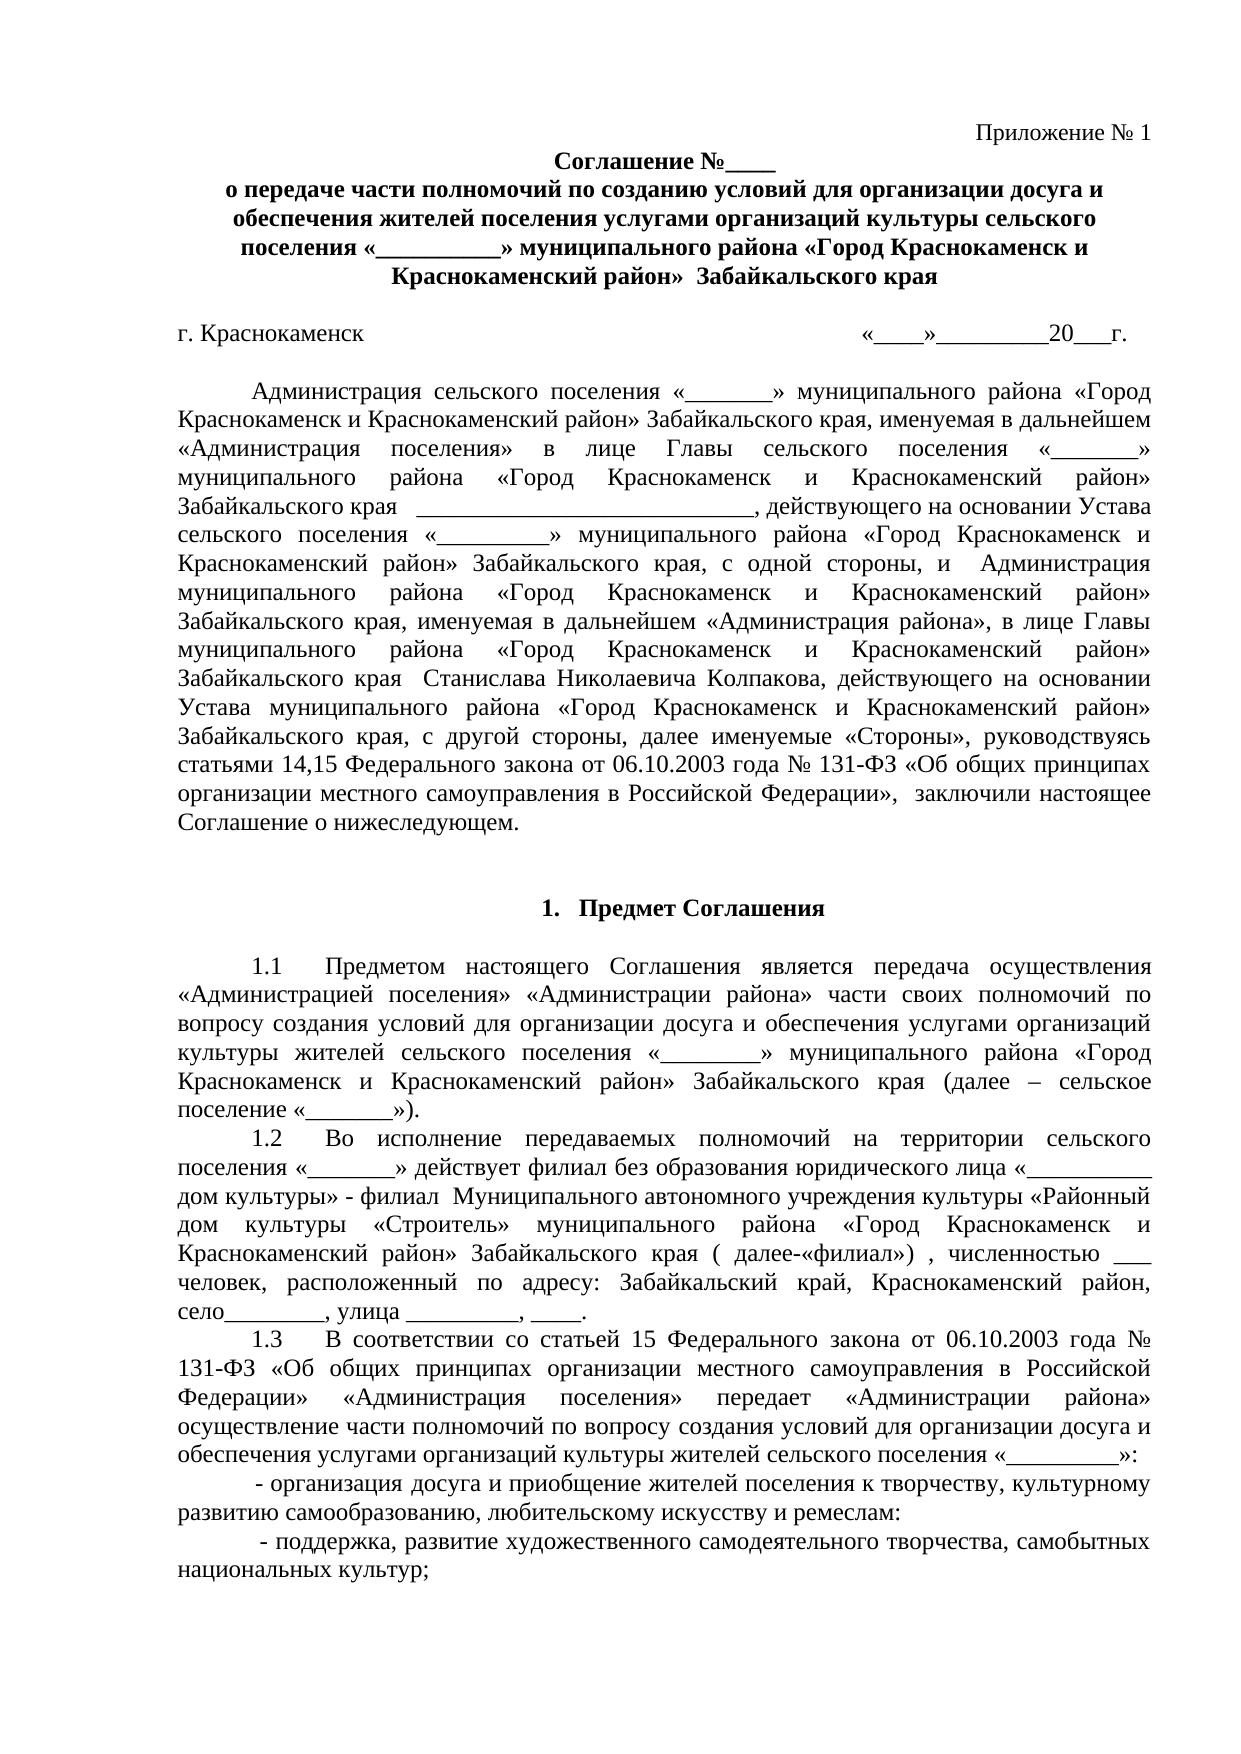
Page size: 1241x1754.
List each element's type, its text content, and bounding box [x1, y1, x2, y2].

text Администрация сельского поселения «_______» муниципального района «Город Краснокаменск и Краснокаменский район» Забайкальского края, именуемая в дальнейшем «Администрация поселения» в лице Главы сельского поселения «_______» муниципального района «Город Краснокаменск и Краснокаменский район» Забайкальского края ___________________________, действующего на основании Устава сельского поселения «_________» муниципального района «Город Краснокаменск и Краснокаменский район» Забайкальского края, с одной стороны, и Администрация муниципального района «Город Краснокаменск и Краснокаменский район» Забайкальского края, именуемая в дальнейшем «Администрация района», в лице Главы муниципального района «Город Краснокаменск и Краснокаменский район» Забайкальского края Станислава Николаевича Колпакова, действующего на основании Устава муниципального района «Город Краснокаменск и Краснокаменский район» Забайкальского края, с другой стороны, далее именуемые «Стороны», руководствуясь статьями 14,15 Федерального закона от 06.10.2003 года № 131-ФЗ «Об общих принципах организации местного самоуправления в Российской Федерации», заключили настоящее Соглашение о нижеследующем. [177, 376, 1152, 836]
list Во исполнение передаваемых полномочий на территории сельского поселения «_______» действует филиал без образования юридического лица «__________ дом культуры» - филиал Муниципального автономного учреждения культуры «Районный дом культуры «Строитель» муниципального района «Город Краснокаменск и Краснокаменский район» Забайкальского края ( далее-«филиал») , численностью ___ человек, расположенный по адресу: Забайкальский край, Краснокаменский район, село________, улица _________, ____. [177, 1123, 1152, 1324]
text г. Краснокаменск «____»_________20___г. [177, 318, 1152, 376]
text о передаче части полномочий по созданию условий для организации досуга и обеспечения жителей поселения услугами организаций культуры сельского поселения «__________» муниципального района «Город Краснокаменск и Краснокаменский район» Забайкальского края [177, 174, 1152, 289]
text - организация досуга и приобщение жителей поселения к творчеству, культурному развитию самообразованию, любительскому искусству и ремеслам: [177, 1468, 1152, 1526]
text Приложение № 1 [177, 118, 1152, 146]
text Соглашение №____ [177, 146, 1152, 174]
list В соответствии со статьей 15 Федерального закона от 06.10.2003 года № 131-ФЗ «Об общих принципах организации местного самоуправления в Российской Федерации» «Администрация поселения» передает «Администрации района» осуществление части полномочий по вопросу создания условий для организации досуга и обеспечения услугами организаций культуры жителей сельского поселения «_________»: [177, 1324, 1152, 1468]
list Предметом настоящего Соглашения является передача осуществления «Администрацией поселения» «Администрации района» части своих полномочий по вопросу создания условий для организации досуга и обеспечения услугами организаций культуры жителей сельского поселения «________» муниципального района «Город Краснокаменск и Краснокаменский район» Забайкальского края (далее – сельское поселение «_______»). [177, 1037, 1152, 1123]
list Предмет Соглашения [215, 893, 1152, 922]
text - поддержка, развитие художественного самодеятельного творчества, самобытных национальных культур; [177, 1526, 1152, 1583]
list Предметом настоящего Соглашения является передача осуществления «Администрацией поселения» «Администрации района» части своих полномочий по вопросу создания условий для организации досуга и обеспечения услугами организаций культуры жителей сельского поселения «________» муниципального района «Город Краснокаменск и Краснокаменский район» Забайкальского края (далее – сельское поселение «_______»). [177, 951, 1152, 1037]
